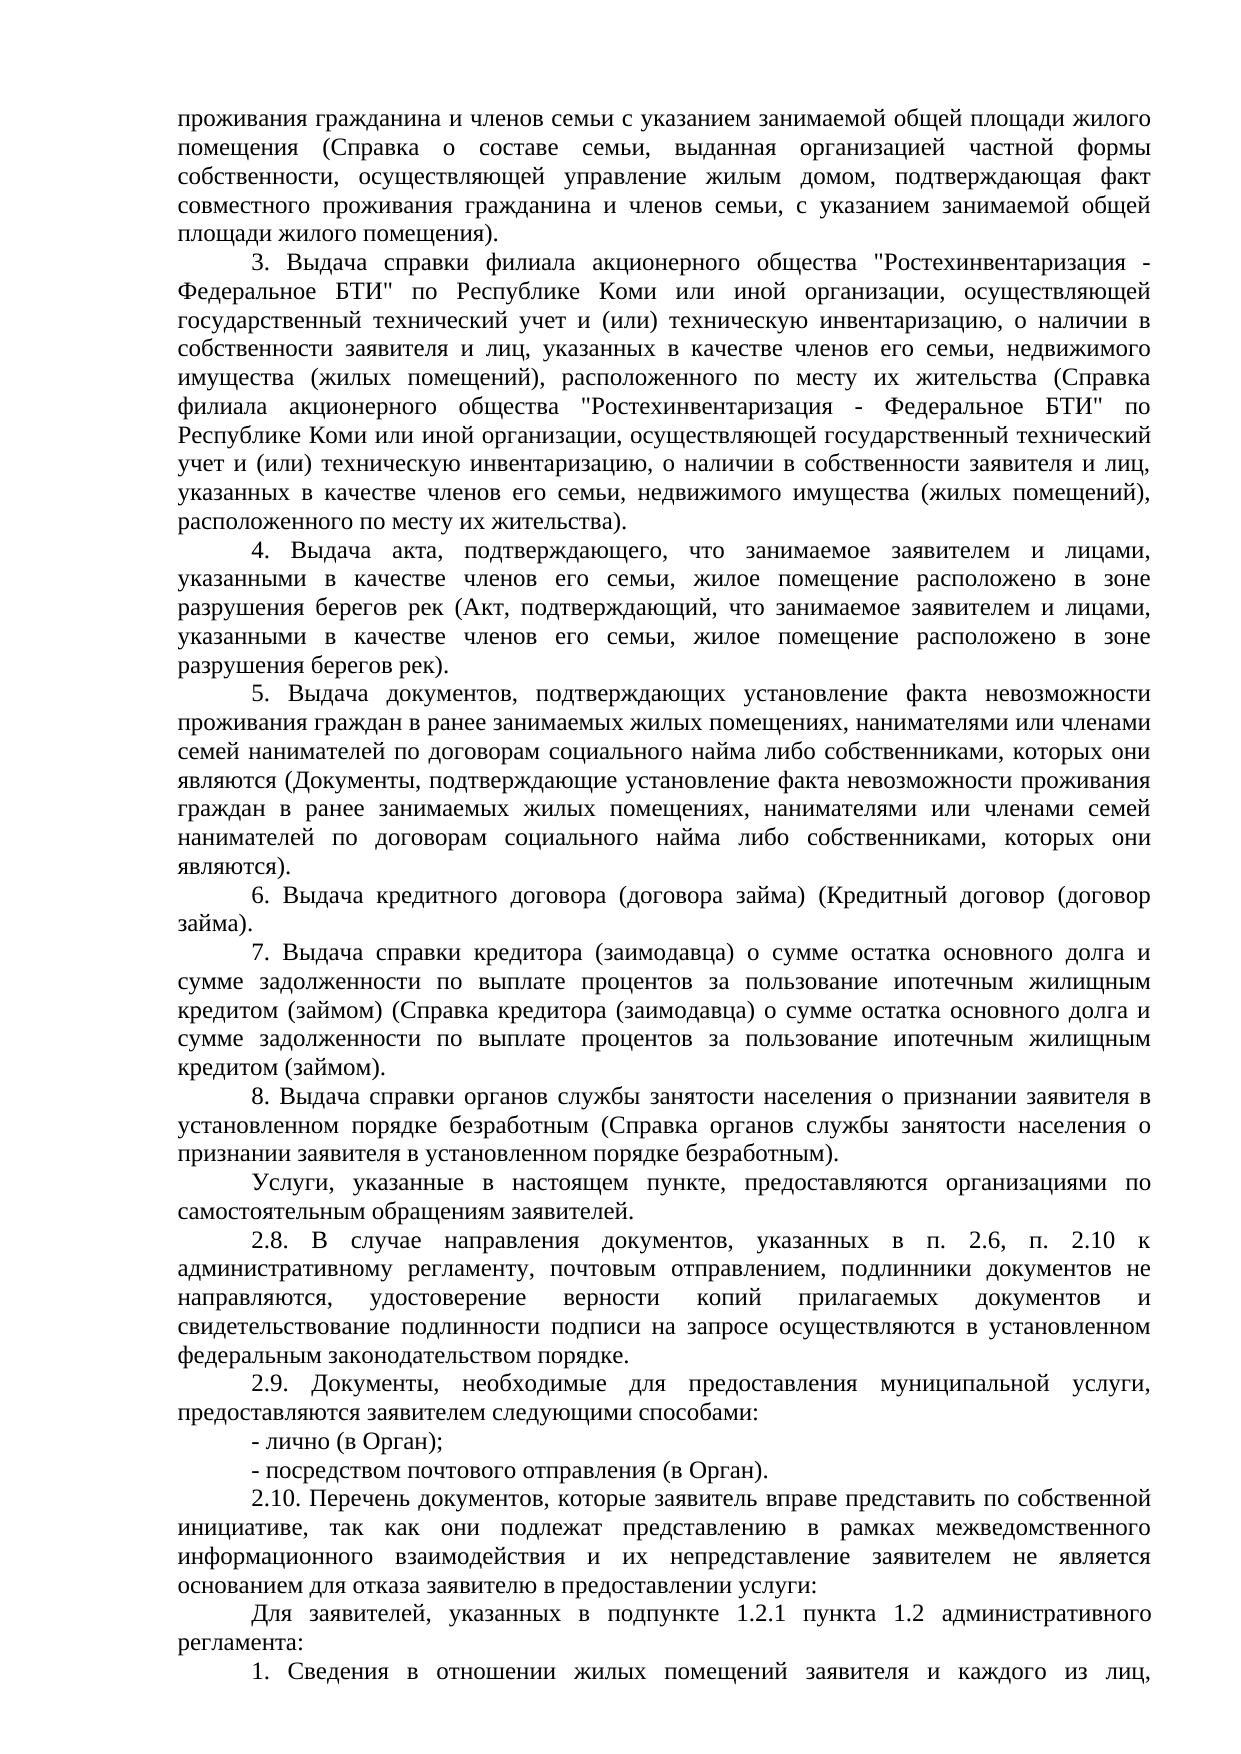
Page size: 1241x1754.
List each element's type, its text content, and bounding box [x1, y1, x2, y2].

text Услуги, указанные в настоящем пункте, предоставляются организациями по самостоятельным обращениям заявителей. [177, 1167, 1152, 1225]
text Для заявителей, указанных в подпункте 1.2.1 пункта 1.2 административного регламента: [177, 1598, 1152, 1656]
text 2.8. В случае направления документов, указанных в п. 2.6, п. 2.10 к административному регламенту, почтовым отправлением, подлинники документов не направляются, удостоверение верности копий прилагаемых документов и свидетельствование подлинности подписи на запросе осуществляются в установленном федеральным законодательством порядке. [177, 1225, 1152, 1368]
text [177, 1656, 1152, 1685]
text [177, 103, 1152, 247]
text 7. Выдача справки кредитора (заимодавца) о сумме остатка основного долга и сумме задолженности по выплате процентов за пользование ипотечным жилищным кредитом (займом) (Справка кредитора (заимодавца) о сумме остатка основного долга и сумме задолженности по выплате процентов за пользование ипотечным жилищным кредитом (займом). [177, 937, 1152, 1081]
text 6. Выдача кредитного договора (договора займа) (Кредитный договор (договор займа). [177, 880, 1152, 937]
text 2.10. Перечень документов, которые заявитель вправе представить по собственной инициативе, так как они подлежат представлению в рамках межведомственного информационного взаимодействия и их непредставление заявителем не является основанием для отказа заявителю в предоставлении услуги: [177, 1483, 1152, 1598]
text - посредством почтового отправления (в Орган). [177, 1455, 1152, 1483]
text 5. Выдача документов, подтверждающих установление факта невозможности проживания граждан в ранее занимаемых жилых помещениях, нанимателями или членами семей нанимателей по договорам социального найма либо собственниками, которых они являются (Документы, подтверждающие установление факта невозможности проживания граждан в ранее занимаемых жилых помещениях, нанимателями или членами семей нанимателей по договорам социального найма либо собственниками, которых они являются). [177, 678, 1152, 880]
text - лично (в Орган); [177, 1426, 1152, 1455]
text 2.9. Документы, необходимые для предоставления муниципальной услуги, предоставляются заявителем следующими способами: [177, 1368, 1152, 1426]
text 8. Выдача справки органов службы занятости населения о признании заявителя в установленном порядке безработным (Справка органов службы занятости населения о признании заявителя в установленном порядке безработным). [177, 1081, 1152, 1167]
text 4. Выдача акта, подтверждающего, что занимаемое заявителем и лицами, указанными в качестве членов его семьи, жилое помещение расположено в зоне разрушения берегов рек (Акт, подтверждающий, что занимаемое заявителем и лицами, указанными в качестве членов его семьи, жилое помещение расположено в зоне разрушения берегов рек). [177, 535, 1152, 678]
text 3. Выдача справки филиала акционерного общества "Ростехинвентаризация - Федеральное БТИ" по Республике Коми или иной организации, осуществляющей государственный технический учет и (или) техническую инвентаризацию, о наличии в собственности заявителя и лиц, указанных в качестве членов его семьи, недвижимого имущества (жилых помещений), расположенного по месту их жительства (Справка филиала акционерного общества "Ростехинвентаризация - Федеральное БТИ" по Республике Коми или иной организации, осуществляющей государственный технический учет и (или) техническую инвентаризацию, о наличии в собственности заявителя и лиц, указанных в качестве членов его семьи, недвижимого имущества (жилых помещений), расположенного по месту их жительства). [177, 247, 1152, 535]
